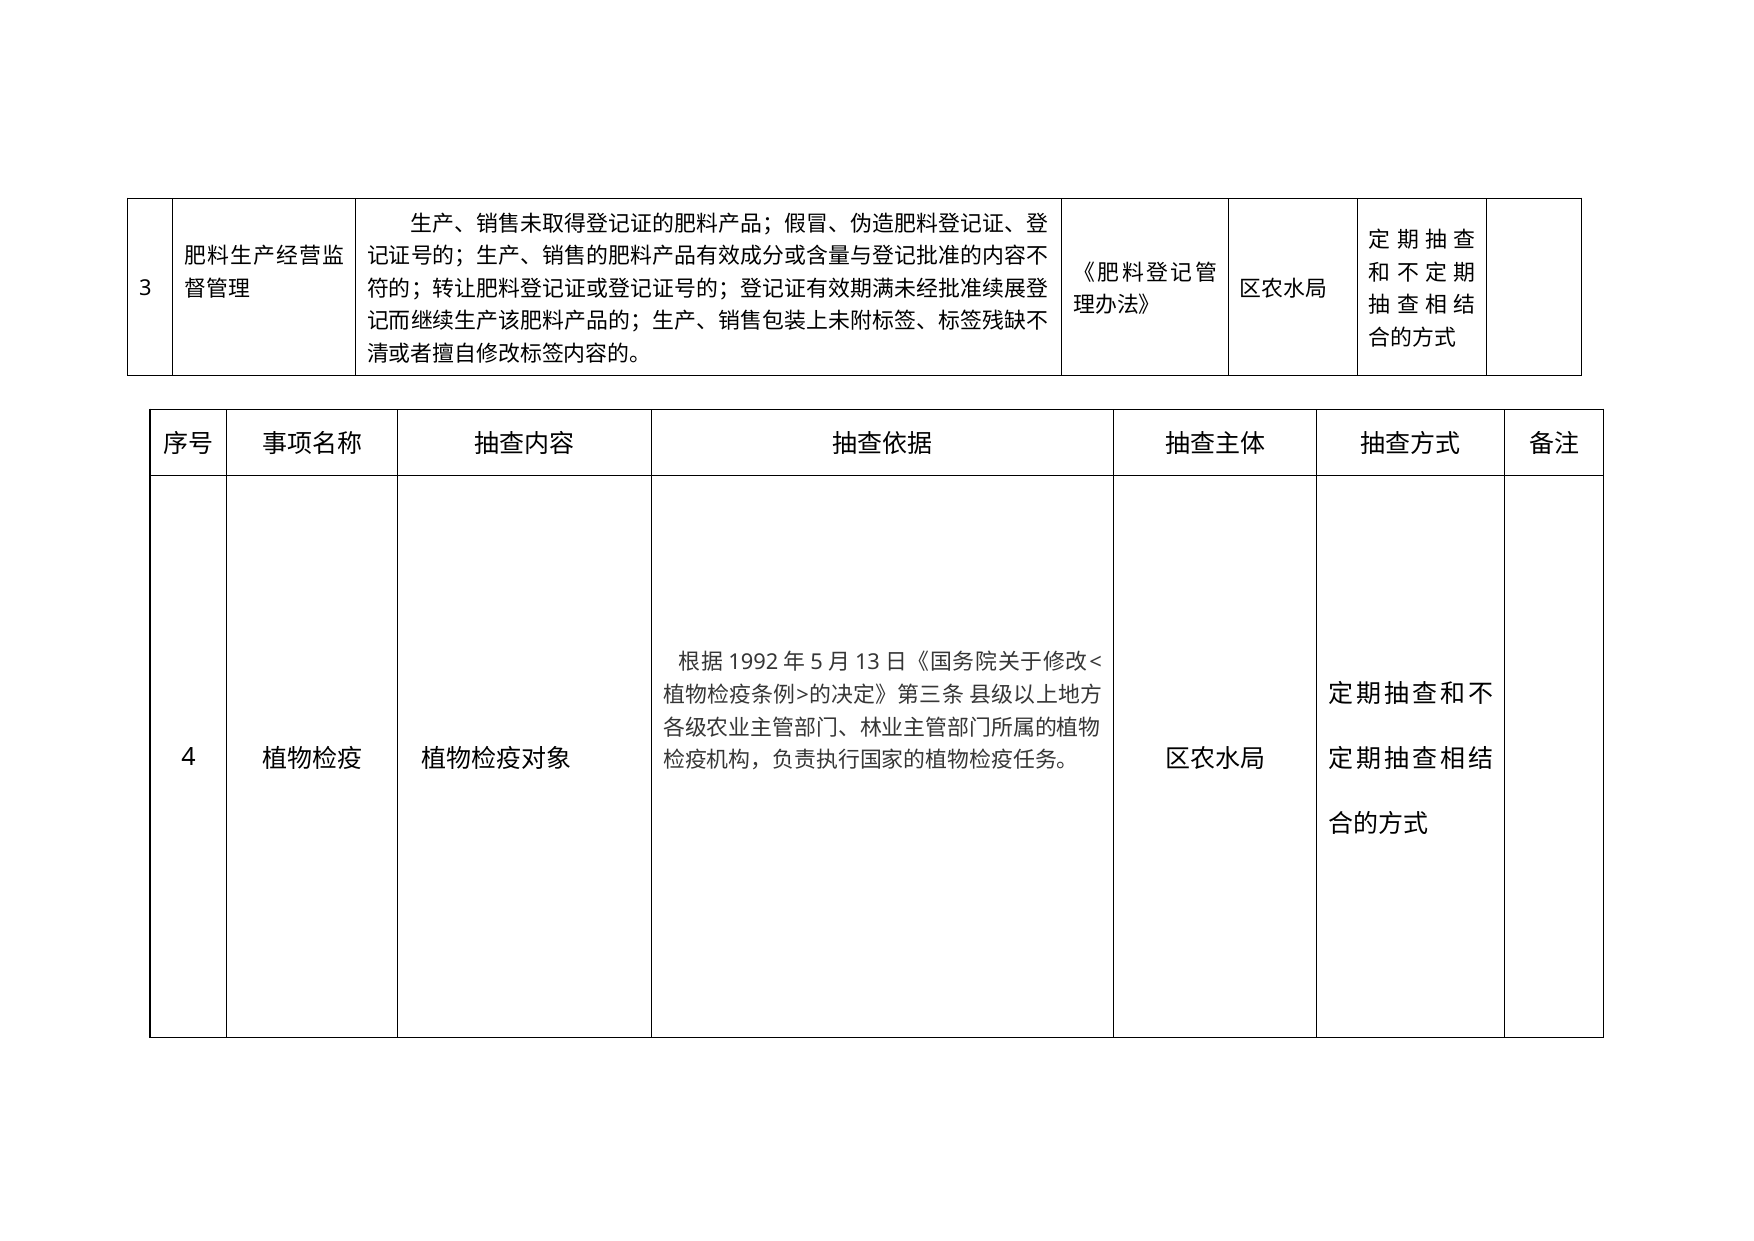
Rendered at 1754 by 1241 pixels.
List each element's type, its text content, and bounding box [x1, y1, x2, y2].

table_cell 生产、销售未取得登记证的肥料产品；假冒、伪造肥料登记证、登记证号的；生产、销售的肥料产品有效成分或含量与登记批准的内容不符的；转让肥料登记证或登记证号的；登记证有效期满未经批准续展登记而继续生产该肥料产品的；生产、销售包装上未附标签、标签残缺不清或者擅自修改标签内容的。 [356, 199, 1061, 375]
table_cell 3 [128, 199, 172, 375]
table_cell 区农水局 [1114, 476, 1316, 1037]
table_cell 定期抽查和不定期抽查相结合的方式 [1358, 199, 1486, 375]
table_header 抽查方式 [1317, 410, 1504, 474]
table_header 抽查依据 [652, 410, 1113, 474]
table_cell 植物检疫对象 [398, 476, 651, 1037]
table_cell 根据1992年5月13日《国务院关于修改<植物检疫条例>的决定》第三条 县级以上地方各级农业主管部门、林业主管部门所属的植物检疫机构，负责执行国家的植物检疫任务。 [652, 476, 1113, 1037]
table_header 备注 [1505, 410, 1603, 474]
table_cell 4 [151, 476, 226, 1037]
table_cell [1505, 476, 1603, 1037]
table_cell 区农水局 [1229, 199, 1357, 375]
table_cell 植物检疫 [227, 476, 397, 1037]
table_cell 定期抽查和不定期抽查相结合的方式 [1317, 476, 1504, 1037]
table_header 事项名称 [227, 410, 397, 474]
table_cell 肥料生产经营监督管理 [173, 199, 355, 375]
table_cell 《肥料登记管理办法》 [1062, 199, 1228, 375]
table_header 序号 [151, 410, 226, 474]
table_cell [1487, 199, 1581, 375]
table_header 抽查内容 [398, 410, 651, 474]
table_header 抽查主体 [1114, 410, 1316, 474]
